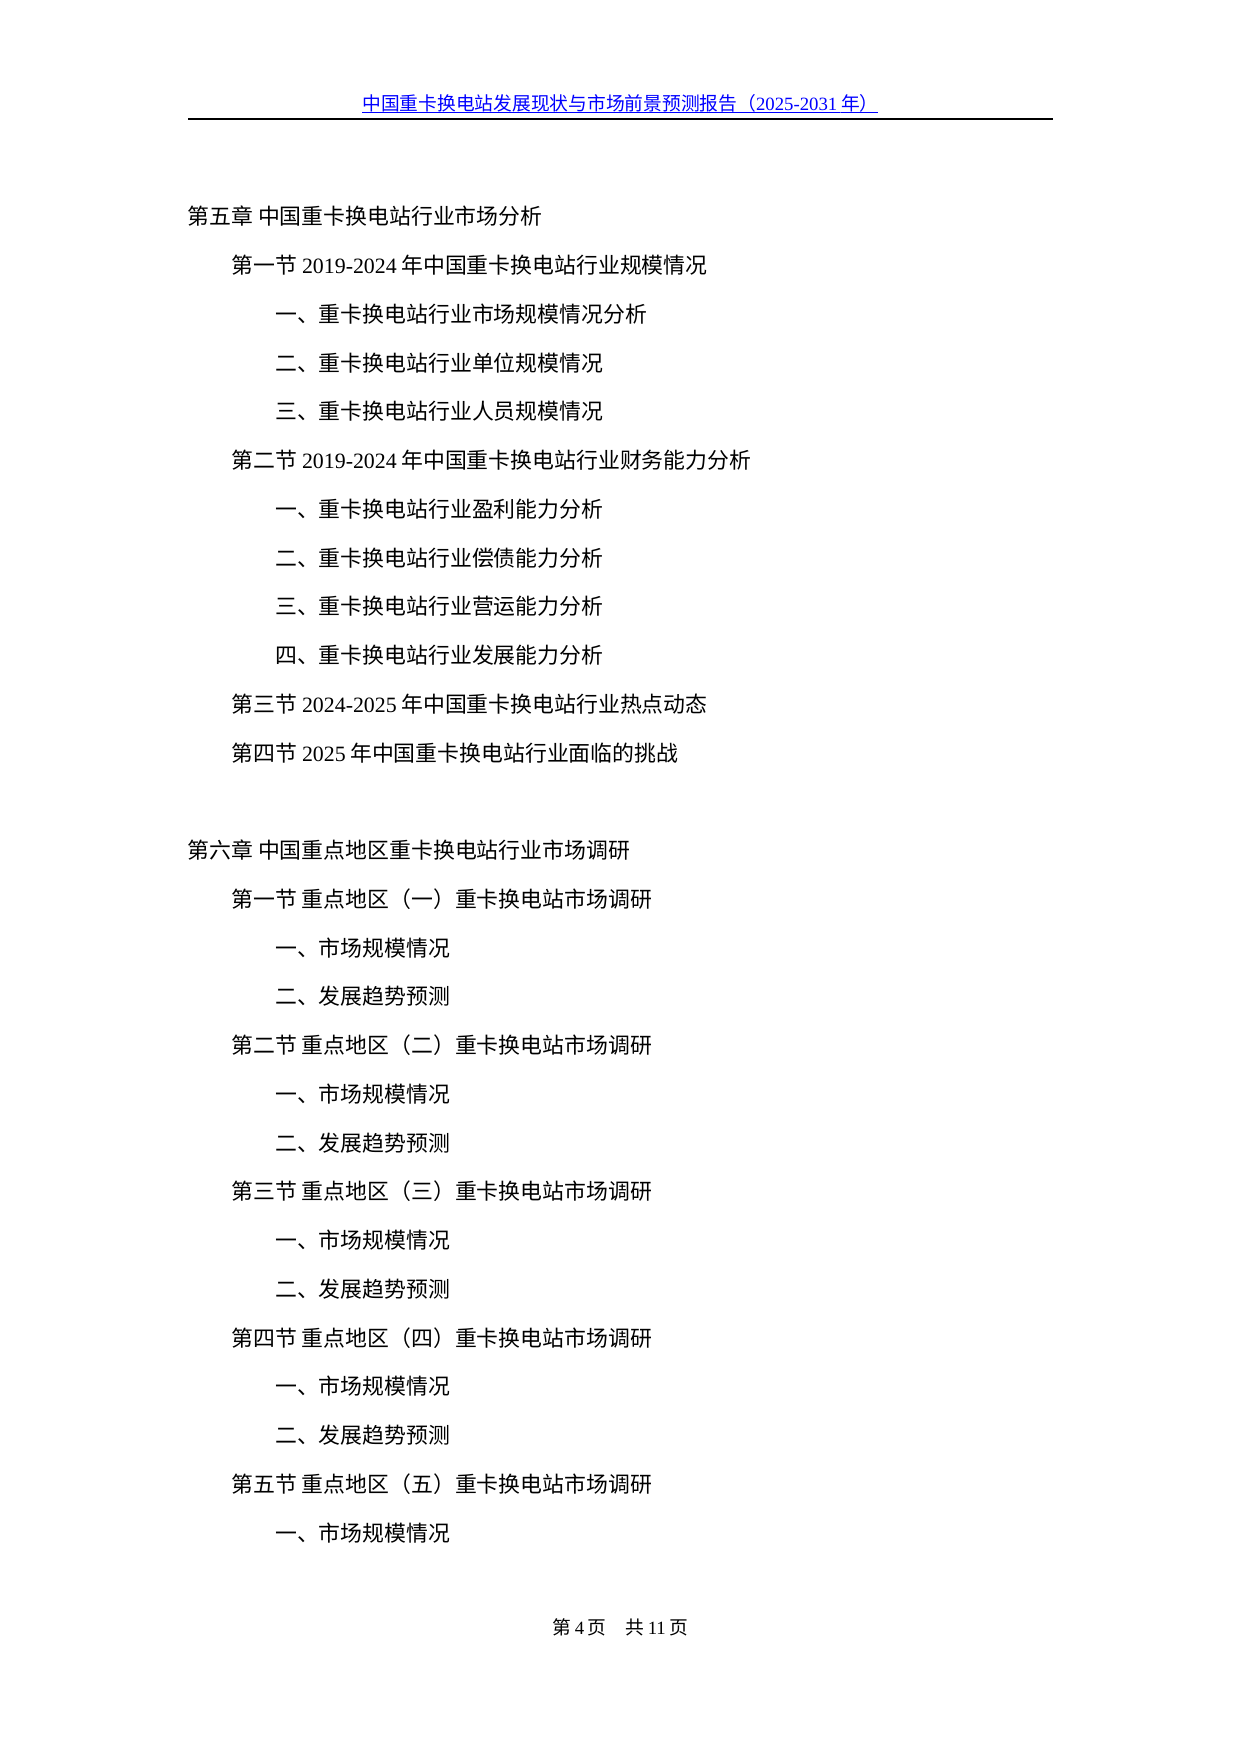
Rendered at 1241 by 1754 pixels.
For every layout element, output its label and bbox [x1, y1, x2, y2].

text [187, 150, 1053, 1548]
